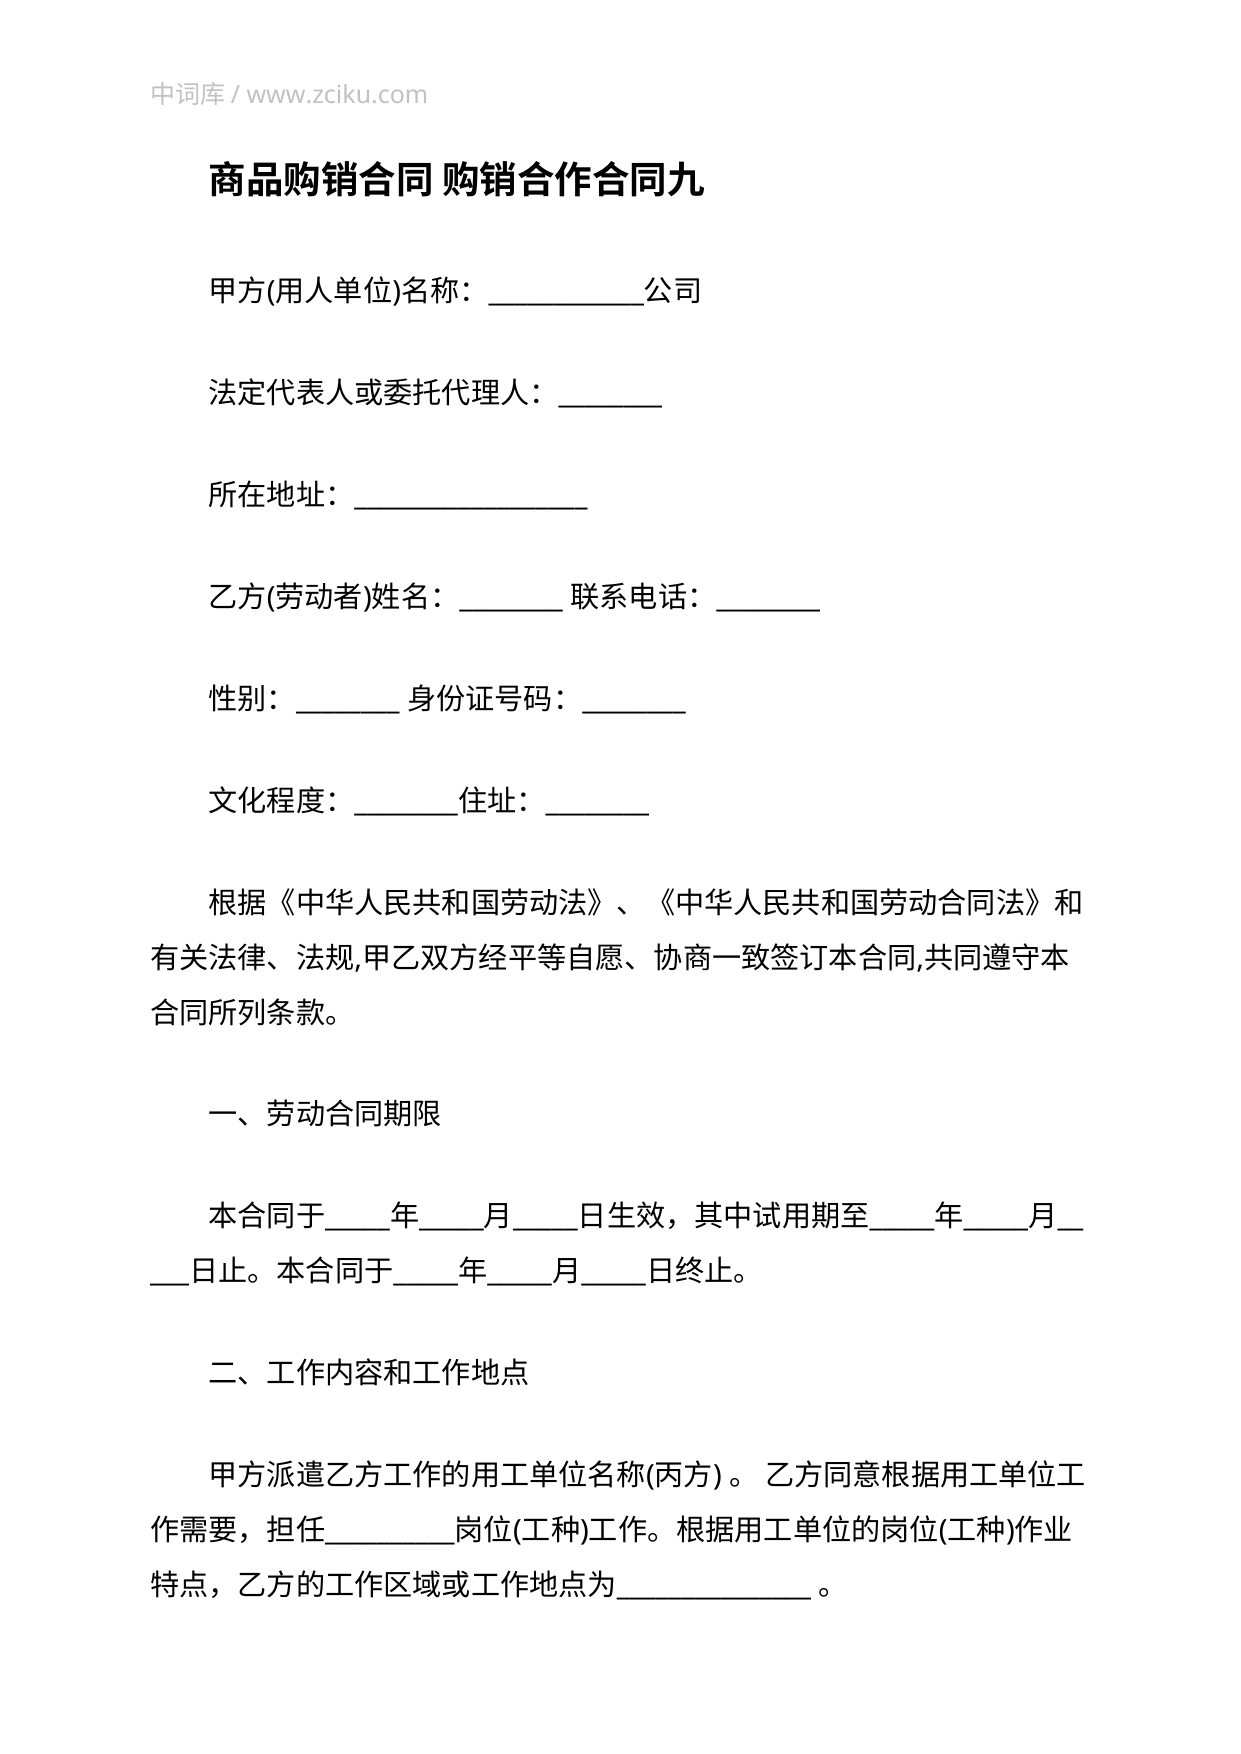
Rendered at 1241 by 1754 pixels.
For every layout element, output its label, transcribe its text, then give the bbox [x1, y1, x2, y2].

text 性别：________ 身份证号码：________ [150, 675, 1090, 718]
text 二、工作内容和工作地点 [150, 1350, 1090, 1392]
text 本合同于_____年_____月_____日生效，其中试用期至_____年_____月_____日止。本合同于_____年_____月_____日终止。 [150, 1193, 1090, 1290]
text 乙方(劳动者)姓名：________ 联系电话：________ [150, 573, 1090, 616]
text 甲方(用人单位)名称：____________公司 [150, 267, 1090, 310]
text 商品购销合同 购销合作合同九 [150, 150, 1090, 204]
text 甲方派遣乙方工作的用工单位名称(丙方) 。 乙方同意根据用工单位工作需要，担任__________岗位(工种)工作。根据用工单位的岗位(工种)作业特点，乙方的工作区域或工作地点为_______________ 。 [150, 1451, 1090, 1604]
text 文化程度：________住址：________ [150, 777, 1090, 820]
text 根据《中华人民共和国劳动法》、《中华人民共和国劳动合同法》和有关法律、法规,甲乙双方经平等自愿、协商一致签订本合同,共同遵守本合同所列条款。 [150, 879, 1090, 1031]
text 所在地址：__________________ [150, 471, 1090, 514]
text 一、劳动合同期限 [150, 1091, 1090, 1133]
text 法定代表人或委托代理人：________ [150, 369, 1090, 412]
